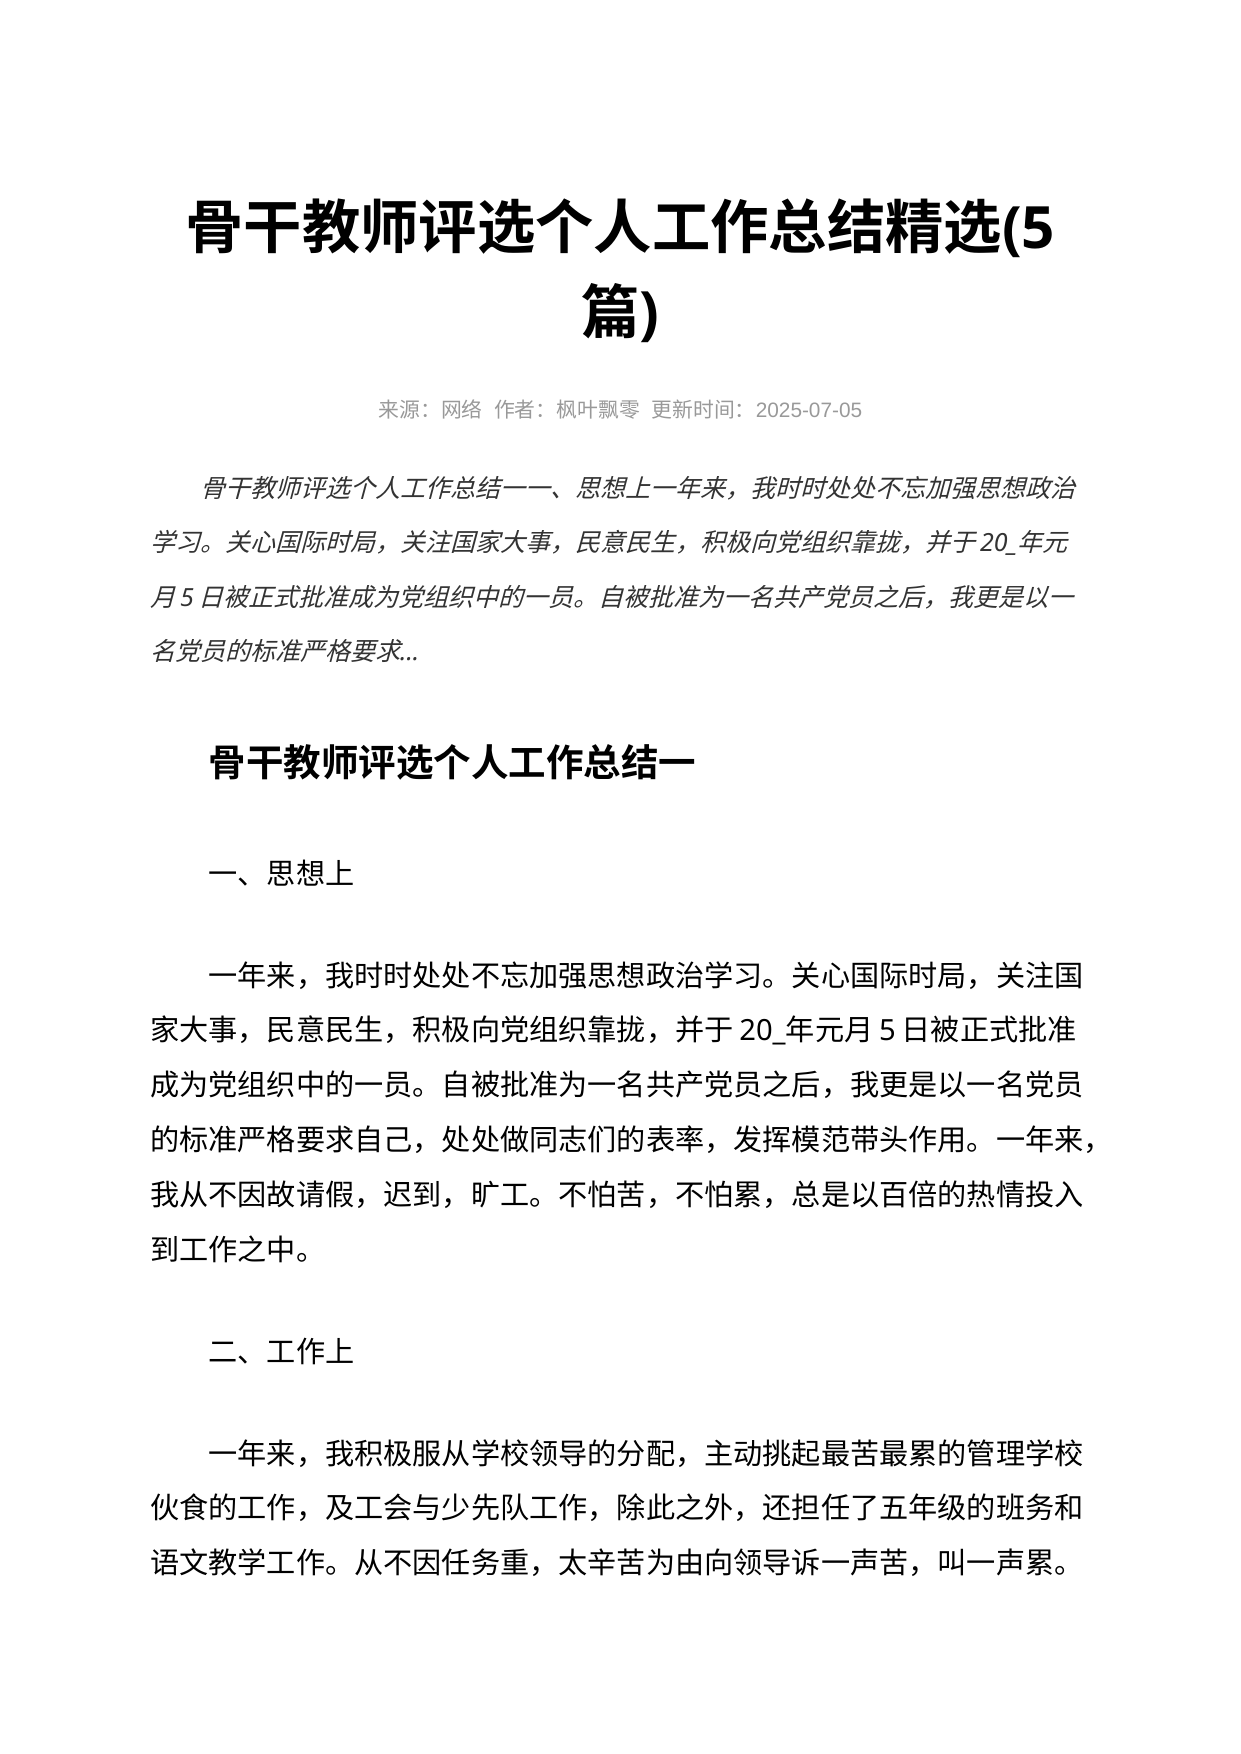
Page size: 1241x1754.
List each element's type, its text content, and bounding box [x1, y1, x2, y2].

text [150, 1430, 1090, 1582]
text 骨干教师评选个人工作总结一一、思想上一年来，我时时处处不忘加强思想政治学习。关心国际时局，关注国家大事，民意民生，积极向党组织靠拢，并于20_年元月5日被正式批准成为党组织中的一员。自被批准为一名共产党员之后，我更是以一名党员的标准严格要求... [150, 468, 1090, 668]
text 一年来，我时时处处不忘加强思想政治学习。关心国际时局，关注国家大事，民意民生，积极向党组织靠拢，并于20_年元月5日被正式批准成为党组织中的一员。自被批准为一名共产党员之后，我更是以一名党员的标准严格要求自己，处处做同志们的表率，发挥模范带头作用。一年来，我从不因故请假，迟到，旷工。不怕苦，不怕累，总是以百倍的热情投入到工作之中。 [150, 952, 1090, 1269]
subtitle 骨干教师评选个人工作总结精选(5篇) [150, 181, 1090, 351]
text 来源：网络 作者：枫叶飘零 更新时间：2025-07-05 [150, 398, 1090, 422]
text 一、思想上 [150, 850, 1090, 893]
text 骨干教师评选个人工作总结一 [150, 733, 1090, 787]
text 二、工作上 [150, 1328, 1090, 1371]
